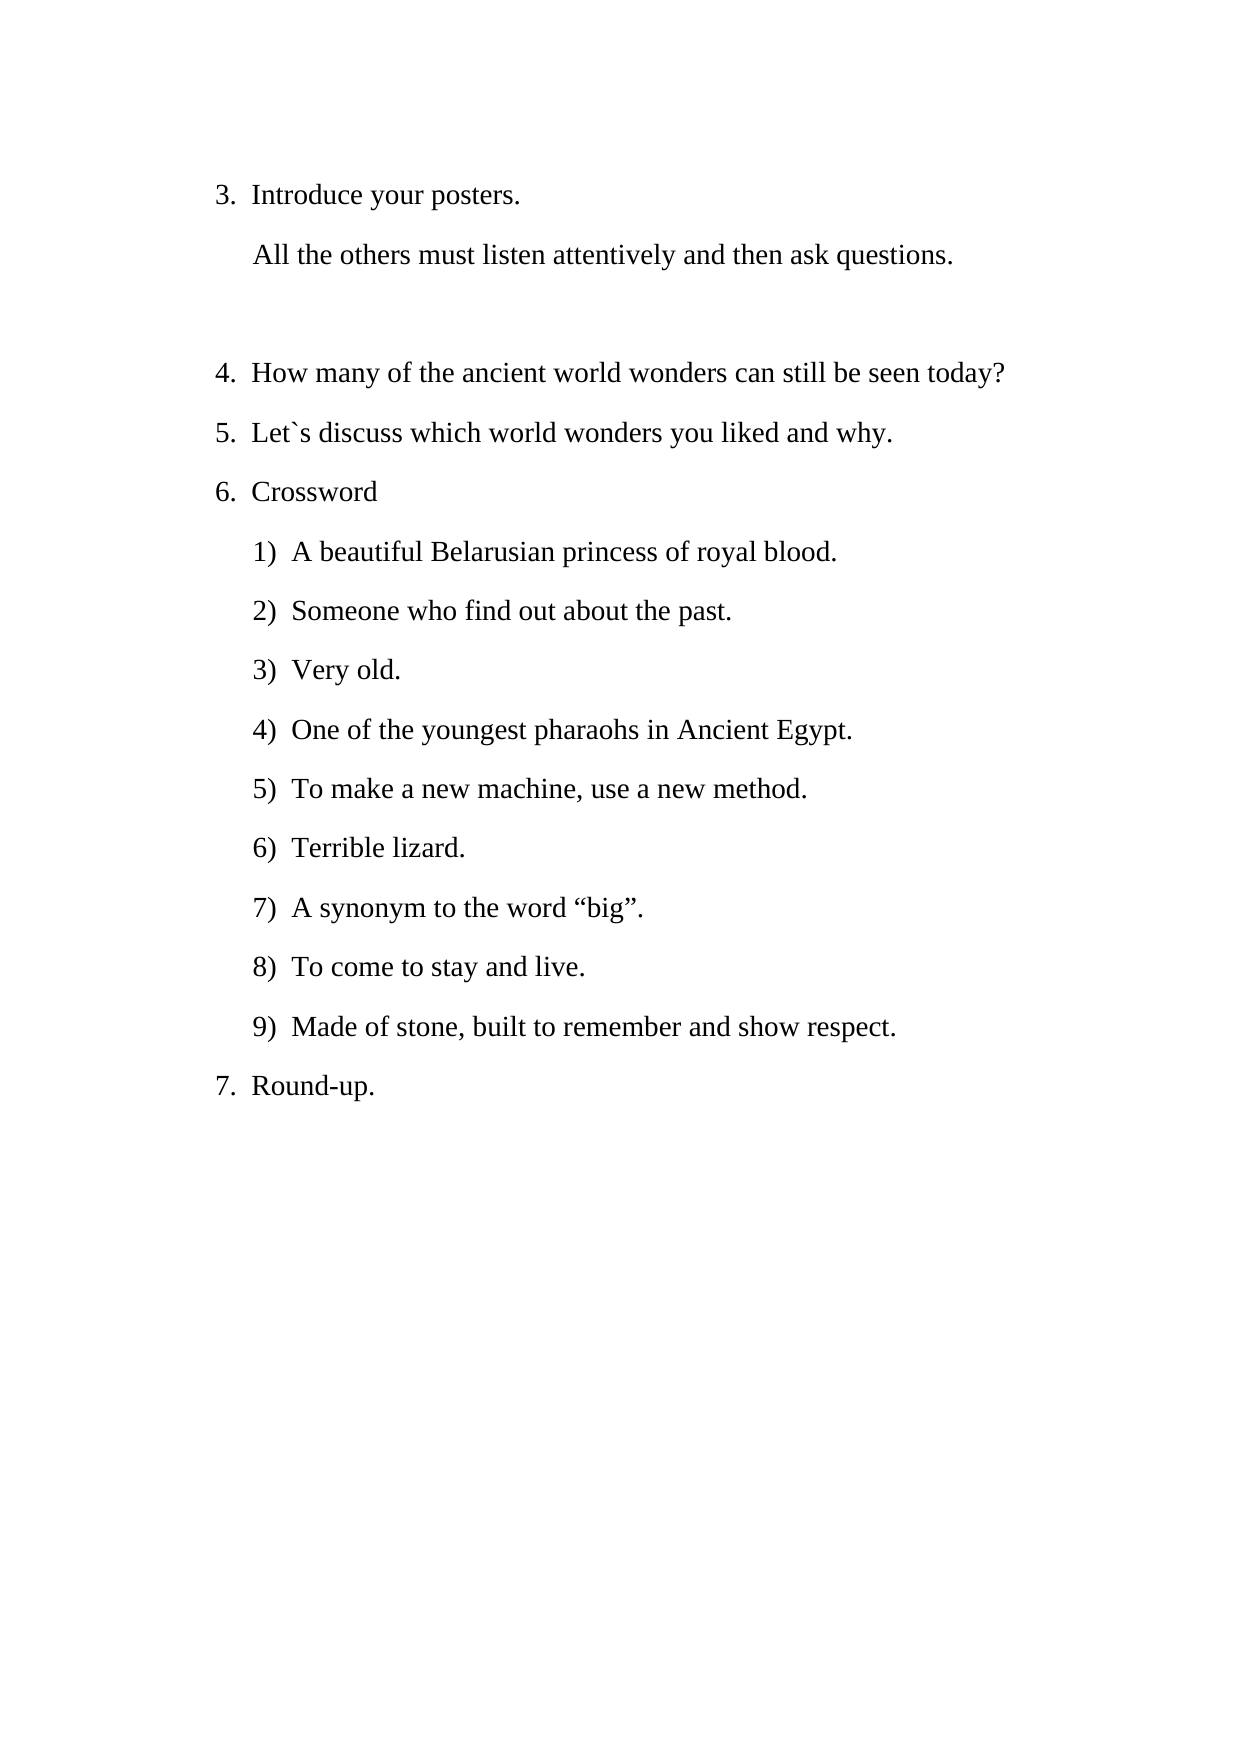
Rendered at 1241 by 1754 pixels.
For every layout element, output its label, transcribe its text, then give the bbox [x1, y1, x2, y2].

list 4) One of the youngest pharaohs in Ancient Egypt. [252, 712, 1152, 745]
list 7) A synonym to the word “big”. [252, 890, 1152, 923]
list 3. Introduce your posters. [215, 177, 1152, 211]
list 1) A beautiful Belarusian princess of royal blood. [252, 534, 1152, 567]
list 9) Made of stone, built to remember and show respect. [252, 1009, 1152, 1042]
list 2) Someone who find out about the past. [252, 593, 1152, 627]
list 4. How many of the ancient world wonders can still be seen today? [215, 356, 1152, 389]
list 8) To come to stay and live. [252, 949, 1152, 983]
list 6) Terrible lizard. [252, 831, 1152, 864]
list 7. Round-up. [215, 1068, 1152, 1102]
list All the others must listen attentively and then ask questions. [252, 237, 1152, 270]
list 3) Very old. [252, 652, 1152, 686]
list 6. Crossword [215, 474, 1152, 508]
list 5) To make a new machine, use a new method. [252, 771, 1152, 805]
list 5. Let`s discuss which world wonders you liked and why. [215, 415, 1152, 448]
